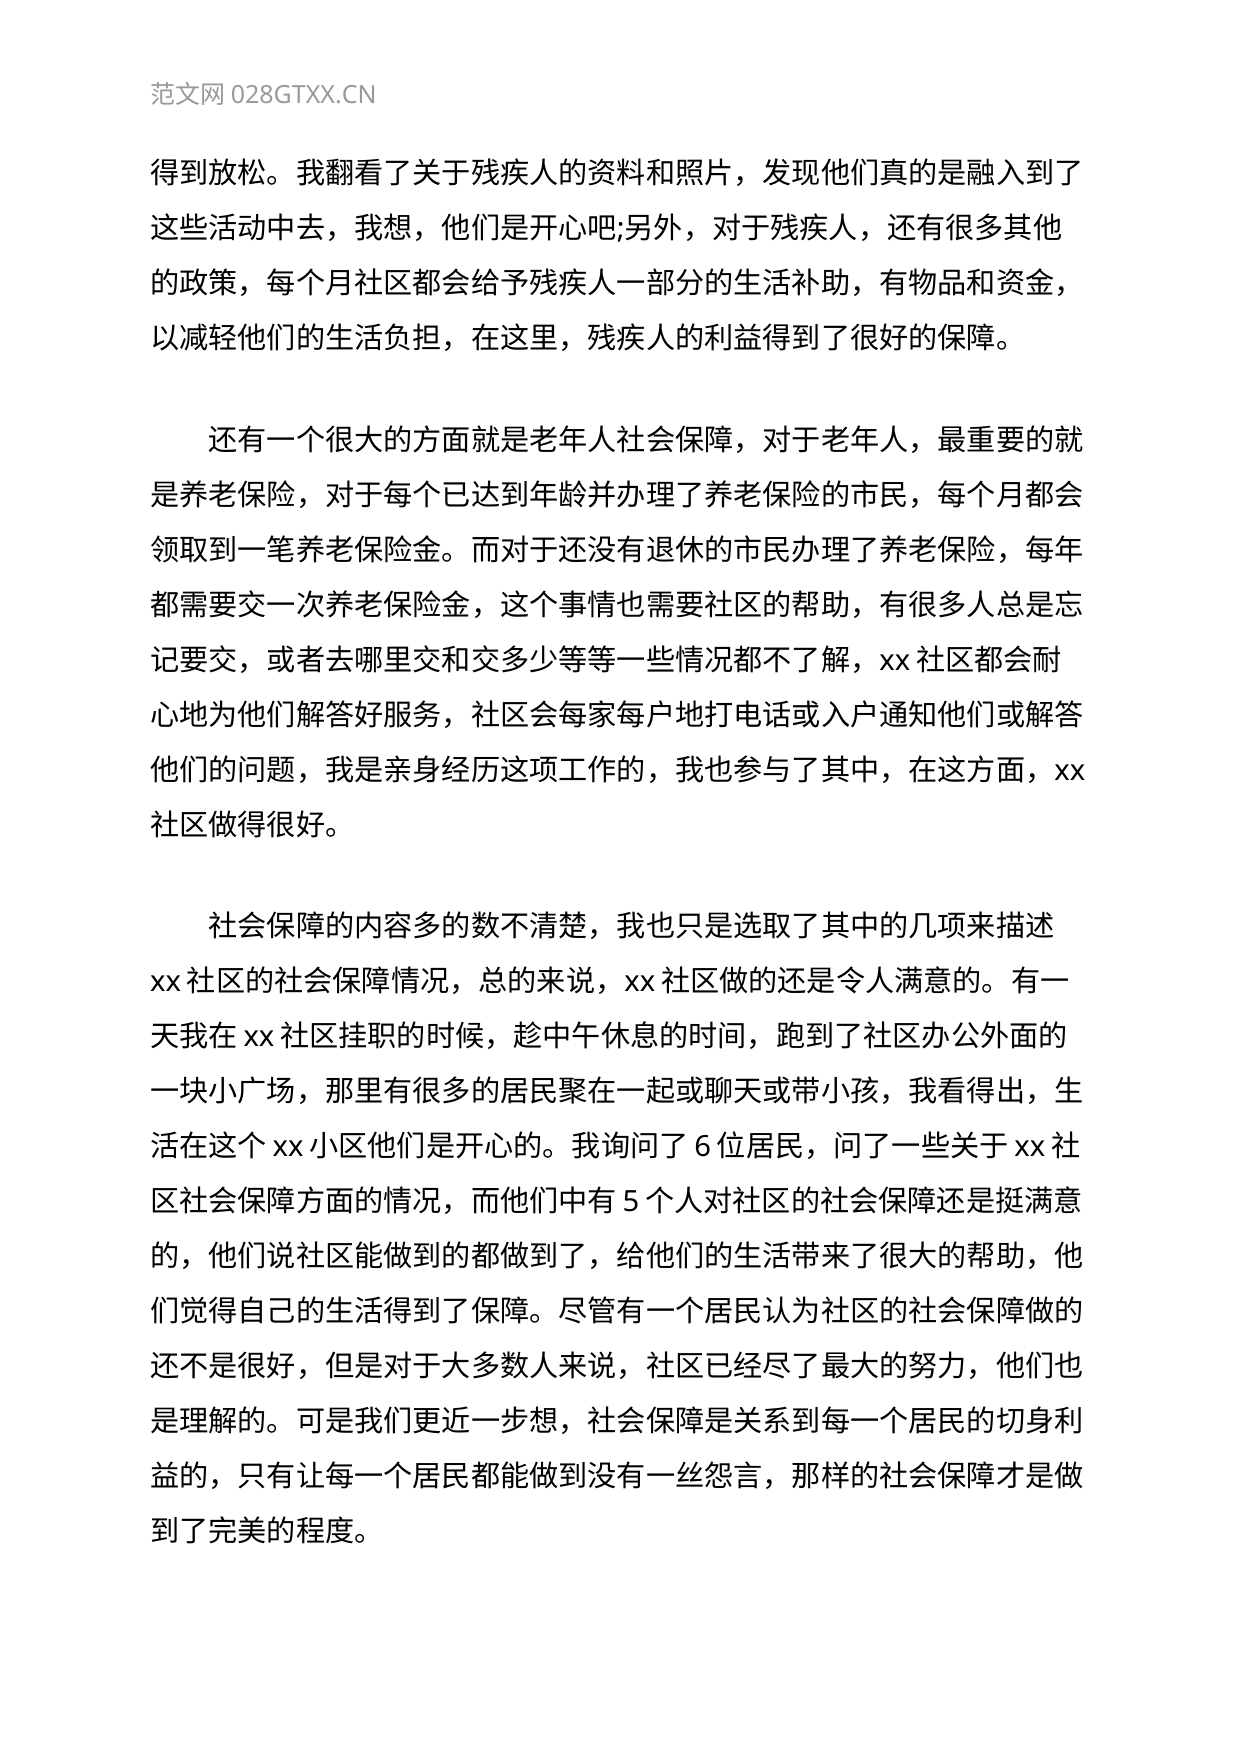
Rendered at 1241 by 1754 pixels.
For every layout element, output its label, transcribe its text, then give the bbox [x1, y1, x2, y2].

text 还有一个很大的方面就是老年人社会保障，对于老年人，最重要的就是养老保险，对于每个已达到年龄并办理了养老保险的市民，每个月都会领取到一笔养老保险金。而对于还没有退休的市民办理了养老保险，每年都需要交一次养老保险金，这个事情也需要社区的帮助，有很多人总是忘记要交，或者去哪里交和交多少等等一些情况都不了解，xx社区都会耐心地为他们解答好服务，社区会每家每户地打电话或入户通知他们或解答他们的问题，我是亲身经历这项工作的，我也参与了其中，在这方面，xx社区做得很好。 [150, 417, 1090, 843]
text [150, 150, 1090, 357]
text 社会保障的内容多的数不清楚，我也只是选取了其中的几项来描述xx社区的社会保障情况，总的来说，xx社区做的还是令人满意的。有一天我在xx社区挂职的时候，趁中午休息的时间，跑到了社区办公外面的一块小广场，那里有很多的居民聚在一起或聊天或带小孩，我看得出，生活在这个xx小区他们是开心的。我询问了6位居民，问了一些关于xx社区社会保障方面的情况，而他们中有5个人对社区的社会保障还是挺满意的，他们说社区能做到的都做到了，给他们的生活带来了很大的帮助，他们觉得自己的生活得到了保障。尽管有一个居民认为社区的社会保障做的还不是很好，但是对于大多数人来说，社区已经尽了最大的努力，他们也是理解的。可是我们更近一步想，社会保障是关系到每一个居民的切身利益的，只有让每一个居民都能做到没有一丝怨言，那样的社会保障才是做到了完美的程度。 [150, 903, 1090, 1549]
